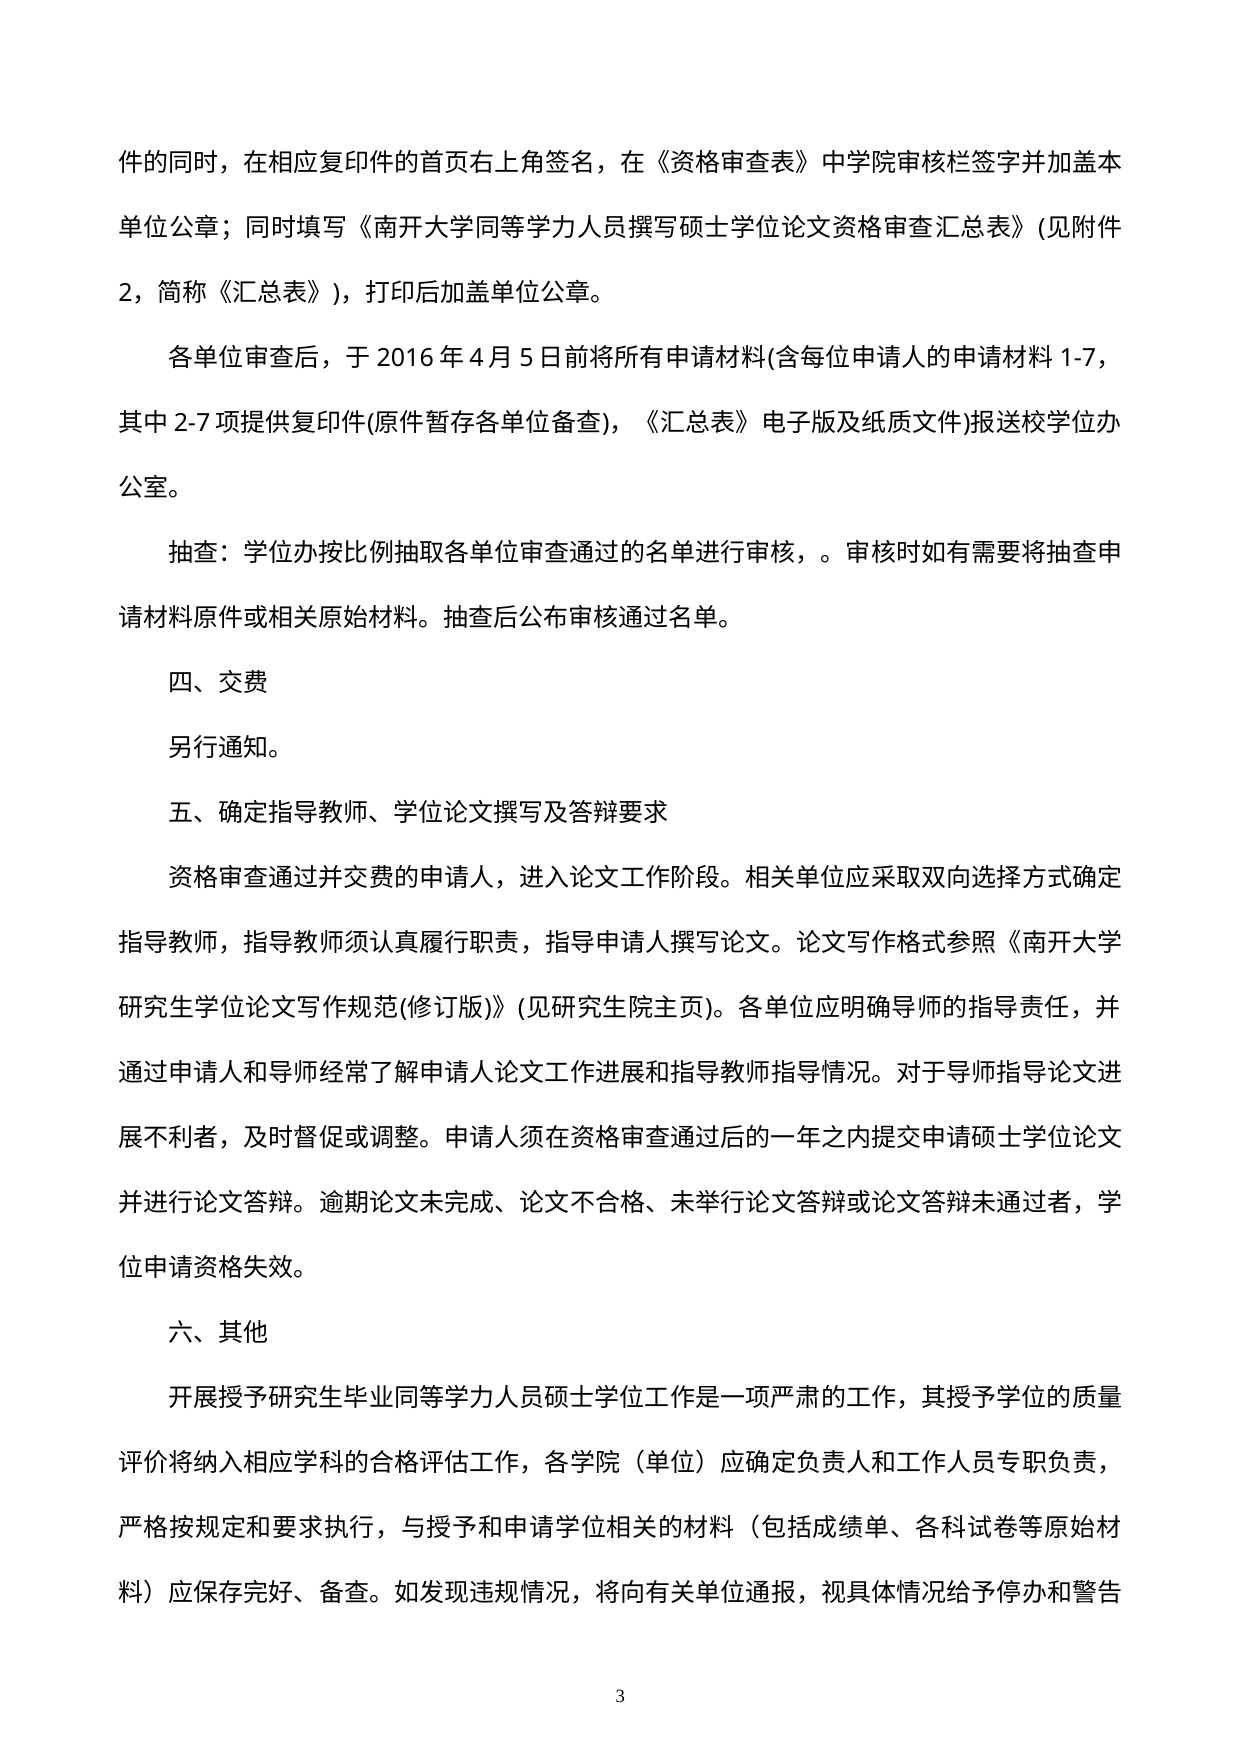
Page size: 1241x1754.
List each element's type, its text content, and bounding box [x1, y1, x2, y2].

text 抽查：学位办按比例抽取各单位审查通过的名单进行审核，。审核时如有需要将抽查申请材料原件或相关原始材料。抽查后公布审核通过名单。 [118, 518, 1122, 648]
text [118, 128, 1122, 323]
text 六、其他 [118, 1298, 1122, 1363]
text 各单位审查后，于2016年4月5日前将所有申请材料(含每位申请人的申请材料1-7，其中2-7项提供复印件(原件暂存各单位备查)，《汇总表》电子版及纸质文件)报送校学位办公室。 [118, 323, 1122, 518]
text 五、确定指导教师、学位论文撰写及答辩要求 [118, 778, 1122, 843]
text 资格审查通过并交费的申请人，进入论文工作阶段。相关单位应采取双向选择方式确定指导教师，指导教师须认真履行职责，指导申请人撰写论文。论文写作格式参照《南开大学研究生学位论文写作规范(修订版)》(见研究生院主页)。各单位应明确导师的指导责任，并通过申请人和导师经常了解申请人论文工作进展和指导教师指导情况。对于导师指导论文进展不利者，及时督促或调整。申请人须在资格审查通过后的一年之内提交申请硕士学位论文并进行论文答辩。逾期论文未完成、论文不合格、未举行论文答辩或论文答辩未通过者，学位申请资格失效。 [118, 843, 1122, 1298]
text 四、交费 [118, 648, 1122, 713]
text 另行通知。 [118, 713, 1122, 778]
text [118, 1363, 1122, 1623]
